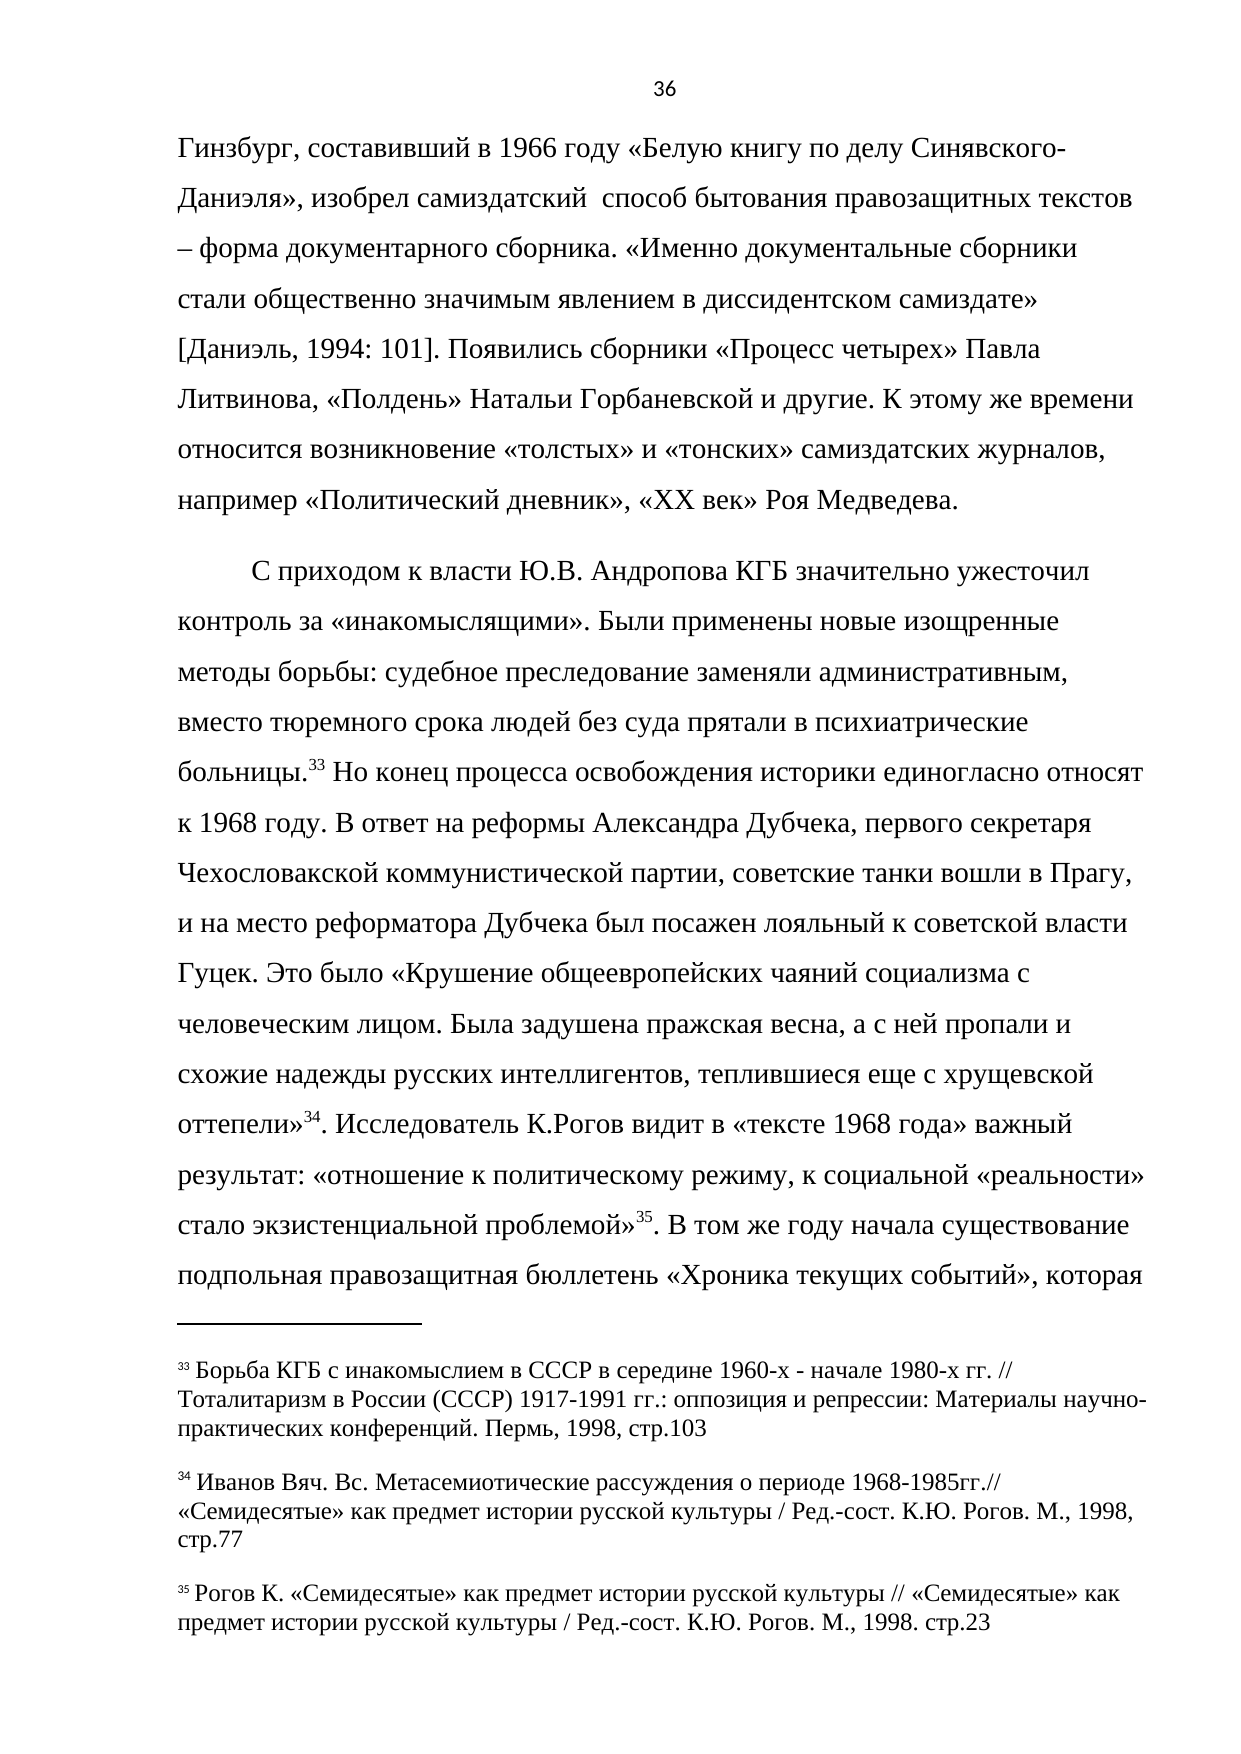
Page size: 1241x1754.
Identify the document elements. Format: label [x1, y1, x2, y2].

text [177, 130, 1152, 516]
text [177, 553, 1152, 1291]
